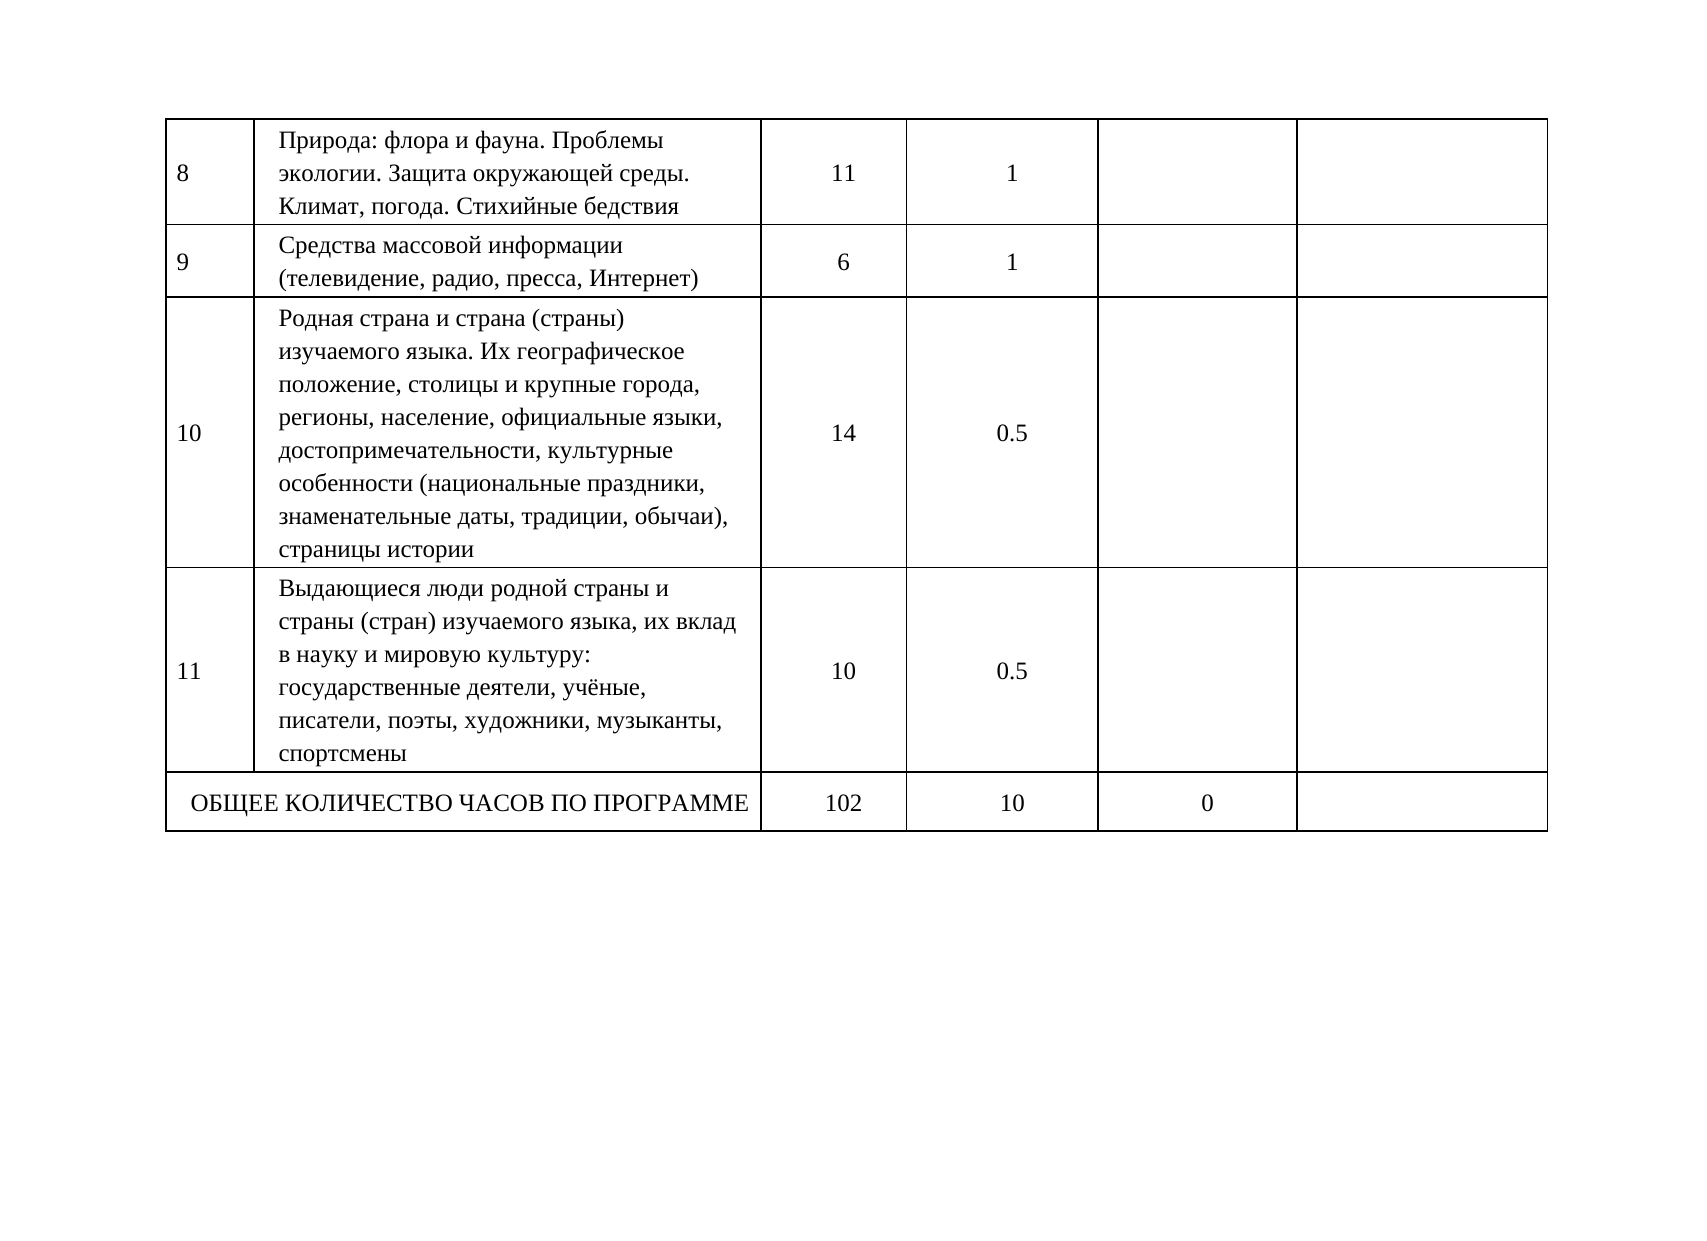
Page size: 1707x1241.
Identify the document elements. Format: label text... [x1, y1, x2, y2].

table_cell [1298, 773, 1547, 830]
table_cell 11 [762, 120, 906, 223]
table_cell 14 [762, 298, 906, 566]
table_cell 9 [167, 225, 253, 296]
table_cell ОБЩЕЕ КОЛИЧЕСТВО ЧАСОВ ПО ПРОГРАММЕ [167, 773, 760, 830]
table_cell Средства массовой информации (телевидение, радио, пресса, Интернет) [255, 225, 760, 296]
table_cell 102 [762, 773, 906, 830]
table_cell 1 [907, 120, 1097, 223]
table_cell Родная страна и страна (страны) изучаемого языка. Их географическое положение, столицы и крупные города, регионы, население, официальные языки, достопримечательности, культурные особенности (национальные праздники, знаменательные даты, традиции, обычаи), страницы истории [255, 298, 760, 566]
table_cell 10 [907, 773, 1097, 830]
table_cell 10 [167, 298, 253, 566]
table_cell [1298, 225, 1547, 296]
table_cell [1298, 298, 1547, 566]
table_cell 6 [762, 225, 906, 296]
table_cell [1099, 120, 1296, 223]
table_cell 8 [167, 120, 253, 223]
table_cell 11 [167, 568, 253, 771]
table_cell [1298, 568, 1547, 771]
table_cell 0 [1099, 773, 1296, 830]
table_cell [1298, 120, 1547, 223]
table_cell [1099, 225, 1296, 296]
table_cell Природа: флора и фауна. Проблемы экологии. Защита окружающей среды. Климат, погода. Стихийные бедствия [255, 120, 760, 223]
table_cell 10 [762, 568, 906, 771]
table_cell [1099, 568, 1296, 771]
table_cell 0.5 [907, 298, 1097, 566]
table_cell 1 [907, 225, 1097, 296]
table_cell Выдающиеся люди родной страны и страны (стран) изучаемого языка, их вклад в науку и мировую культуру: государственные деятели, учёные, писатели, поэты, художники, музыканты, спортсмены [255, 568, 760, 771]
table_cell 0.5 [907, 568, 1097, 771]
table_cell [1099, 298, 1296, 566]
